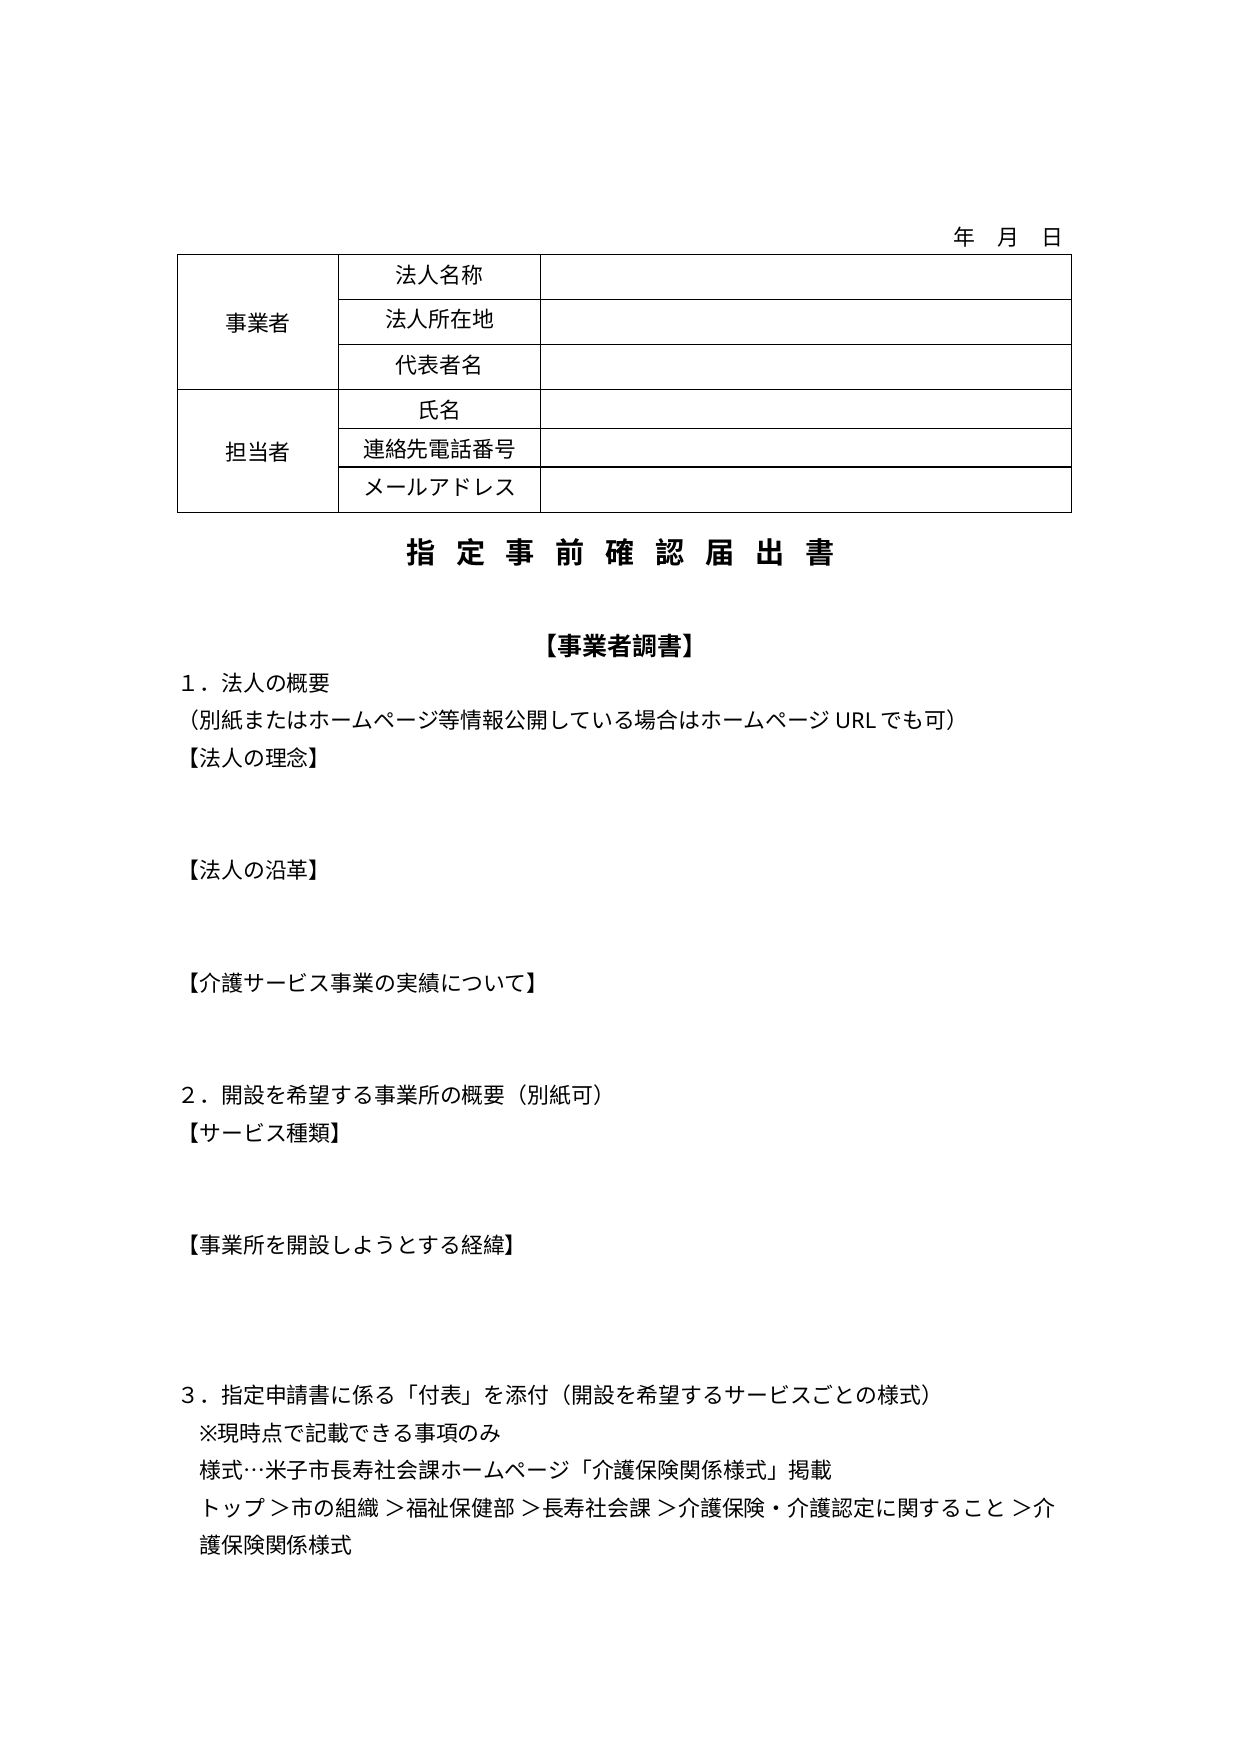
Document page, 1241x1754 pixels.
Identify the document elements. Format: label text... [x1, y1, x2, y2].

text ３．指定申請書に係る「付表」を添付（開設を希望するサービスごとの様式） [177, 1376, 1063, 1413]
table_cell 氏名 [339, 390, 540, 428]
table_cell [541, 345, 1071, 389]
table_cell [541, 390, 1071, 428]
text 【サービス種類】 [177, 1113, 1063, 1151]
table_cell [541, 468, 1071, 512]
text ※現時点で記載できる事項のみ [177, 1413, 1063, 1451]
text 様式…米子市長寿社会課ホームページ「介護保険関係様式」掲載 [177, 1451, 1063, 1488]
table_cell 代表者名 [339, 345, 540, 389]
text 【介護サービス事業の実績について】 [177, 963, 1063, 1001]
table_cell [541, 429, 1071, 466]
text 【法人の理念】 [177, 738, 1063, 776]
text （別紙またはホームページ等情報公開している場合はホームページURLでも可） [177, 701, 1063, 738]
text 【法人の沿革】 [177, 851, 1063, 888]
table_cell 担当者 [178, 390, 338, 512]
table_header 法人名称 [339, 255, 540, 298]
table_header 事業者 [178, 255, 338, 389]
text 年 月 日 [177, 217, 1063, 254]
text トップ ＞市の組織 ＞福祉保健部 ＞長寿社会課 ＞介護保険・介護認定に関すること ＞介護保険関係様式 [199, 1488, 1063, 1563]
text 【事業所を開設しようとする経緯】 [177, 1226, 1063, 1263]
table_cell メールアドレス [339, 468, 540, 512]
table_cell 連絡先電話番号 [339, 429, 540, 466]
table_cell 法人所在地 [339, 300, 540, 344]
table_cell [541, 300, 1071, 344]
text １．法人の概要 [177, 663, 1063, 701]
text 指定事前確認届出書 [177, 513, 1063, 588]
text 【事業者調書】 [177, 626, 1063, 663]
table_header [541, 255, 1071, 298]
text ２．開設を希望する事業所の概要（別紙可） [177, 1076, 1063, 1113]
